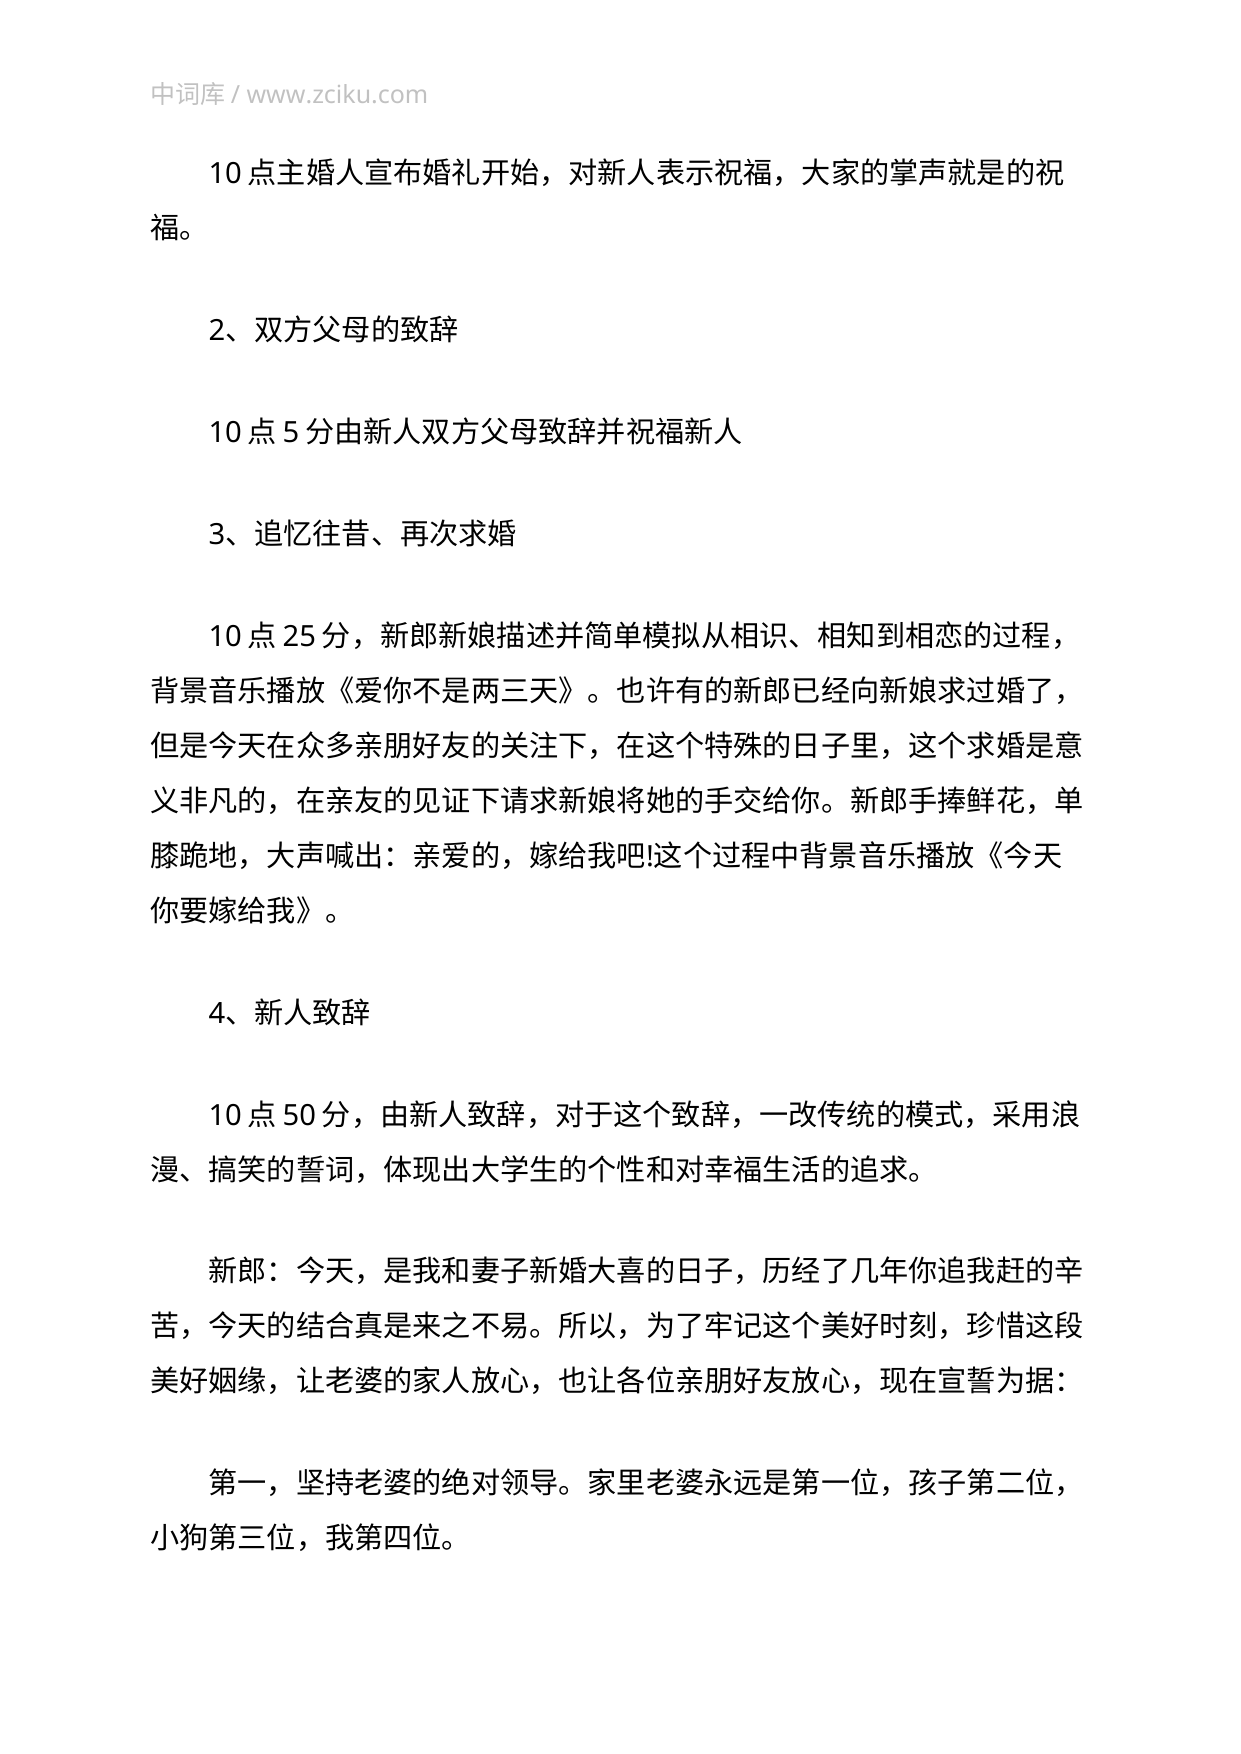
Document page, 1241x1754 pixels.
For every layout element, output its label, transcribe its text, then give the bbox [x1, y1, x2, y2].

text 10点主婚人宣布婚礼开始，对新人表示祝福，大家的掌声就是的祝福。 [150, 150, 1090, 247]
text 10点50分，由新人致辞，对于这个致辞，一改传统的模式，采用浪漫、搞笑的誓词，体现出大学生的个性和对幸福生活的追求。 [150, 1091, 1090, 1188]
text 4、新人致辞 [150, 989, 1090, 1032]
text 新郎：今天，是我和妻子新婚大喜的日子，历经了几年你追我赶的辛苦，今天的结合真是来之不易。所以，为了牢记这个美好时刻，珍惜这段美好姻缘，让老婆的家人放心，也让各位亲朋好友放心，现在宣誓为据： [150, 1248, 1090, 1400]
text 10点25分，新郎新娘描述并简单模拟从相识、相知到相恋的过程，背景音乐播放《爱你不是两三天》。也许有的新郎已经向新娘求过婚了，但是今天在众多亲朋好友的关注下，在这个特殊的日子里，这个求婚是意义非凡的，在亲友的见证下请求新娘将她的手交给你。新郎手捧鲜花，单膝跪地，大声喊出：亲爱的，嫁给我吧!这个过程中背景音乐播放《今天你要嫁给我》。 [150, 613, 1090, 930]
text 2、双方父母的致辞 [150, 307, 1090, 349]
text 10点5分由新人双方父母致辞并祝福新人 [150, 409, 1090, 451]
text 3、追忆往昔、再次求婚 [150, 511, 1090, 553]
text 第一，坚持老婆的绝对领导。家里老婆永远是第一位，孩子第二位，小狗第三位，我第四位。 [150, 1459, 1090, 1557]
